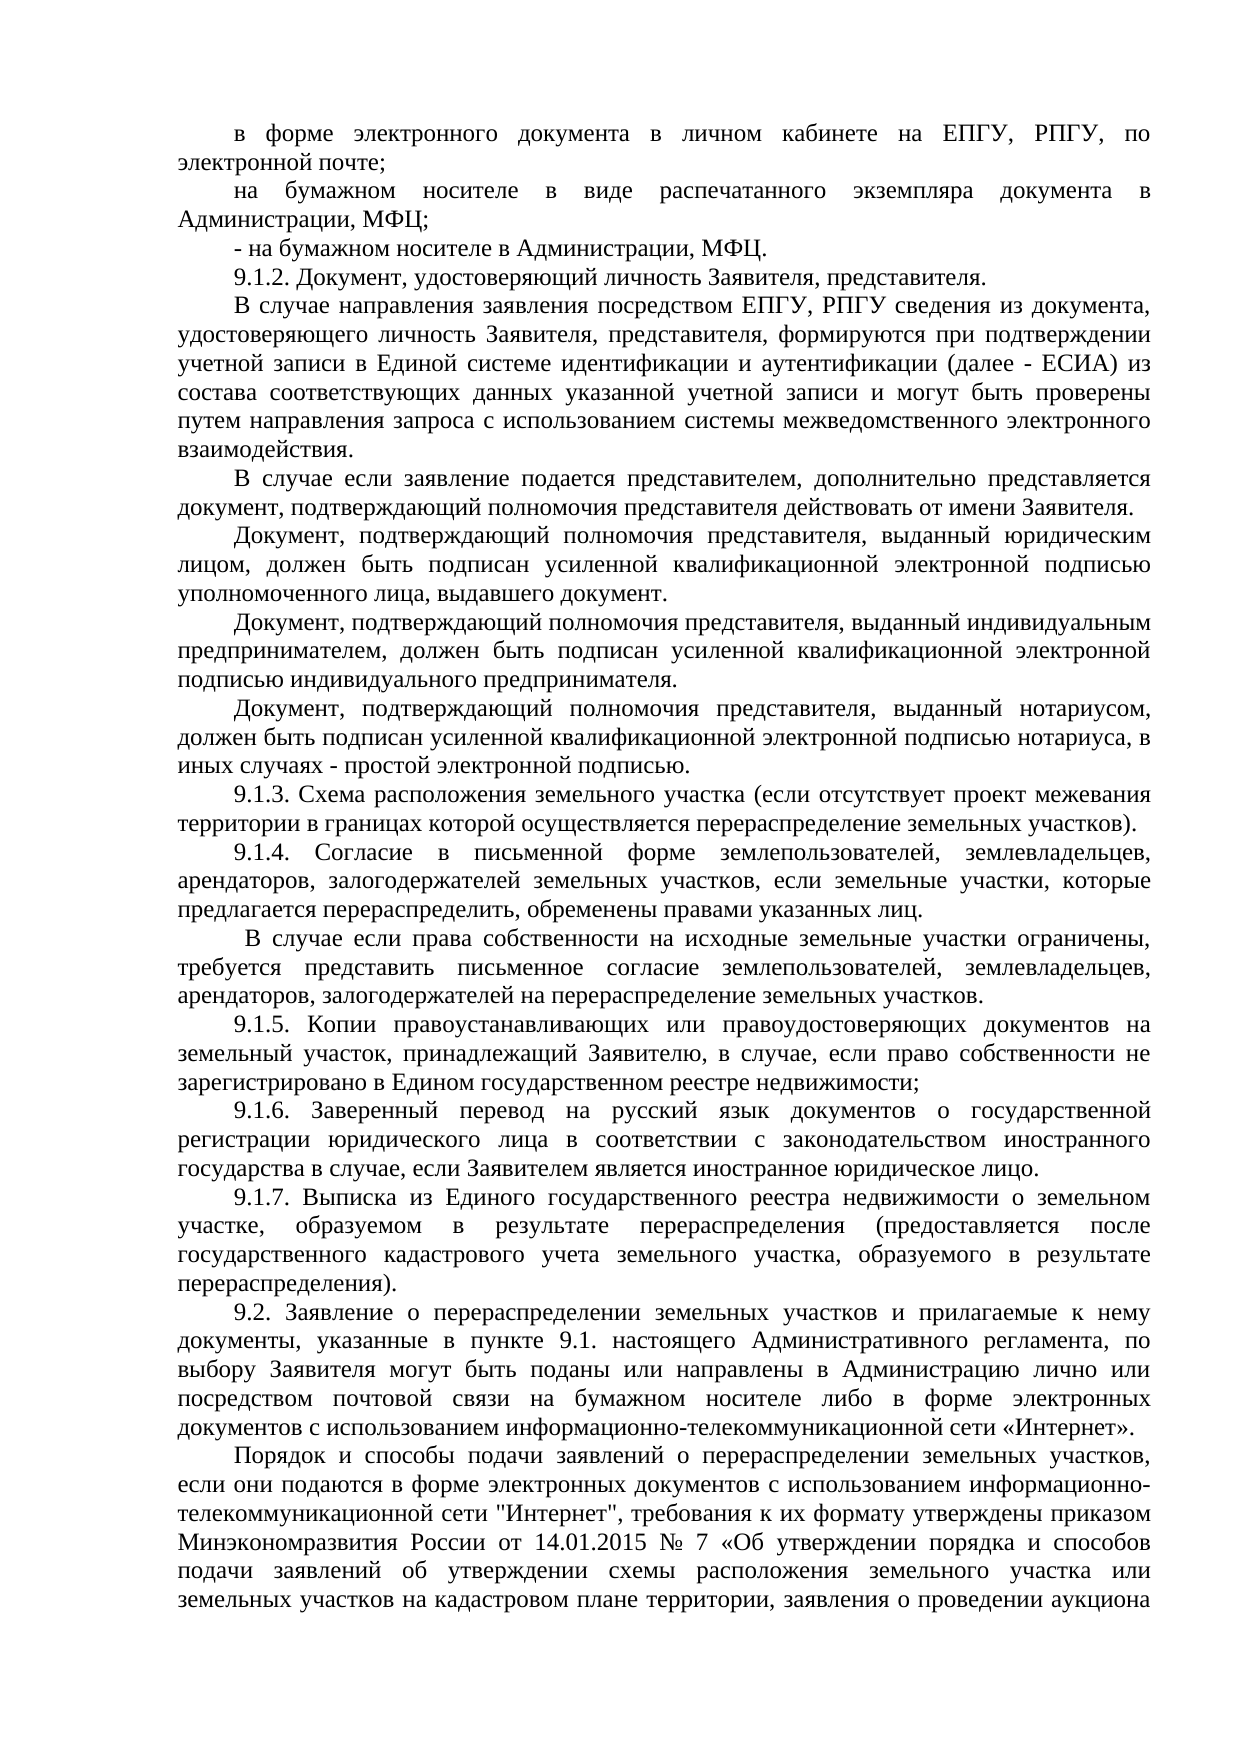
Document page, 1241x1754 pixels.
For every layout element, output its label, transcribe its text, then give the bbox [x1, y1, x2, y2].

text - на бумажном носителе в Администрации, МФЦ. [177, 233, 1152, 262]
text Документ, подтверждающий полномочия представителя, выданный индивидуальным предпринимателем, должен быть подписан усиленной квалификационной электронной подписью индивидуального предпринимателя. [177, 607, 1152, 693]
text 9.1.5. Копии правоустанавливающих или правоудостоверяющих документов на земельный участок, принадлежащий Заявителю, в случае, если право собственности не зарегистрировано в Едином государственном реестре недвижимости; [177, 1009, 1152, 1096]
text 9.2. Заявление о перераспределении земельных участков и прилагаемые к нему документы, указанные в пункте 9.1. настоящего Административного регламента, по выбору Заявителя могут быть поданы или направлены в Администрацию лично или посредством почтовой связи на бумажном носителе либо в форме электронных документов с использованием информационно-телекоммуникационной сети «Интернет». [177, 1297, 1152, 1441]
text В случае направления заявления посредством ЕПГУ, РПГУ сведения из документа, удостоверяющего личность Заявителя, представителя, формируются при подтверждении учетной записи в Единой системе идентификации и аутентификации (далее - ЕСИА) из состава соответствующих данных указанной учетной записи и могут быть проверены путем направления запроса с использованием системы межведомственного электронного взаимодействия. [177, 291, 1152, 463]
text В случае если заявление подается представителем, дополнительно представляется документ, подтверждающий полномочия представителя действовать от имени Заявителя. [177, 463, 1152, 521]
text на бумажном носителе в виде распечатанного экземпляра документа в Администрации, МФЦ; [177, 176, 1152, 233]
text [177, 1441, 1152, 1613]
text В случае если права собственности на исходные земельные участки ограничены, требуется представить письменное согласие землепользователей, землевладельцев, арендаторов, залогодержателей на перераспределение земельных участков. [177, 923, 1152, 1009]
text Документ, подтверждающий полномочия представителя, выданный нотариусом, должен быть подписан усиленной квалификационной электронной подписью нотариуса, в иных случаях - простой электронной подписью. [177, 693, 1152, 779]
text 9.1.4. Согласие в письменной форме землепользователей, землевладельцев, арендаторов, залогодержателей земельных участков, если земельные участки, которые предлагается перераспределить, обременены правами указанных лиц. [177, 837, 1152, 923]
text в форме электронного документа в личном кабинете на ЕПГУ, РПГУ, по электронной почте; [177, 118, 1152, 176]
text 9.1.6. Заверенный перевод на русский язык документов о государственной регистрации юридического лица в соответствии с законодательством иностранного государства в случае, если Заявителем является иностранное юридическое лицо. [177, 1096, 1152, 1182]
text 9.1.7. Выписка из Единого государственного реестра недвижимости о земельном участке, образуемом в результате перераспределения (предоставляется после государственного кадастрового учета земельного участка, образуемого в результате перераспределения). [177, 1182, 1152, 1297]
text Документ, подтверждающий полномочия представителя, выданный юридическим лицом, должен быть подписан усиленной квалификационной электронной подписью уполномоченного лица, выдавшего документ. [177, 521, 1152, 607]
text 9.1.3. Схема расположения земельного участка (если отсутствует проект межевания территории в границах которой осуществляется перераспределение земельных участков). [177, 779, 1152, 837]
text 9.1.2. Документ, удостоверяющий личность Заявителя, представителя. [177, 262, 1152, 291]
